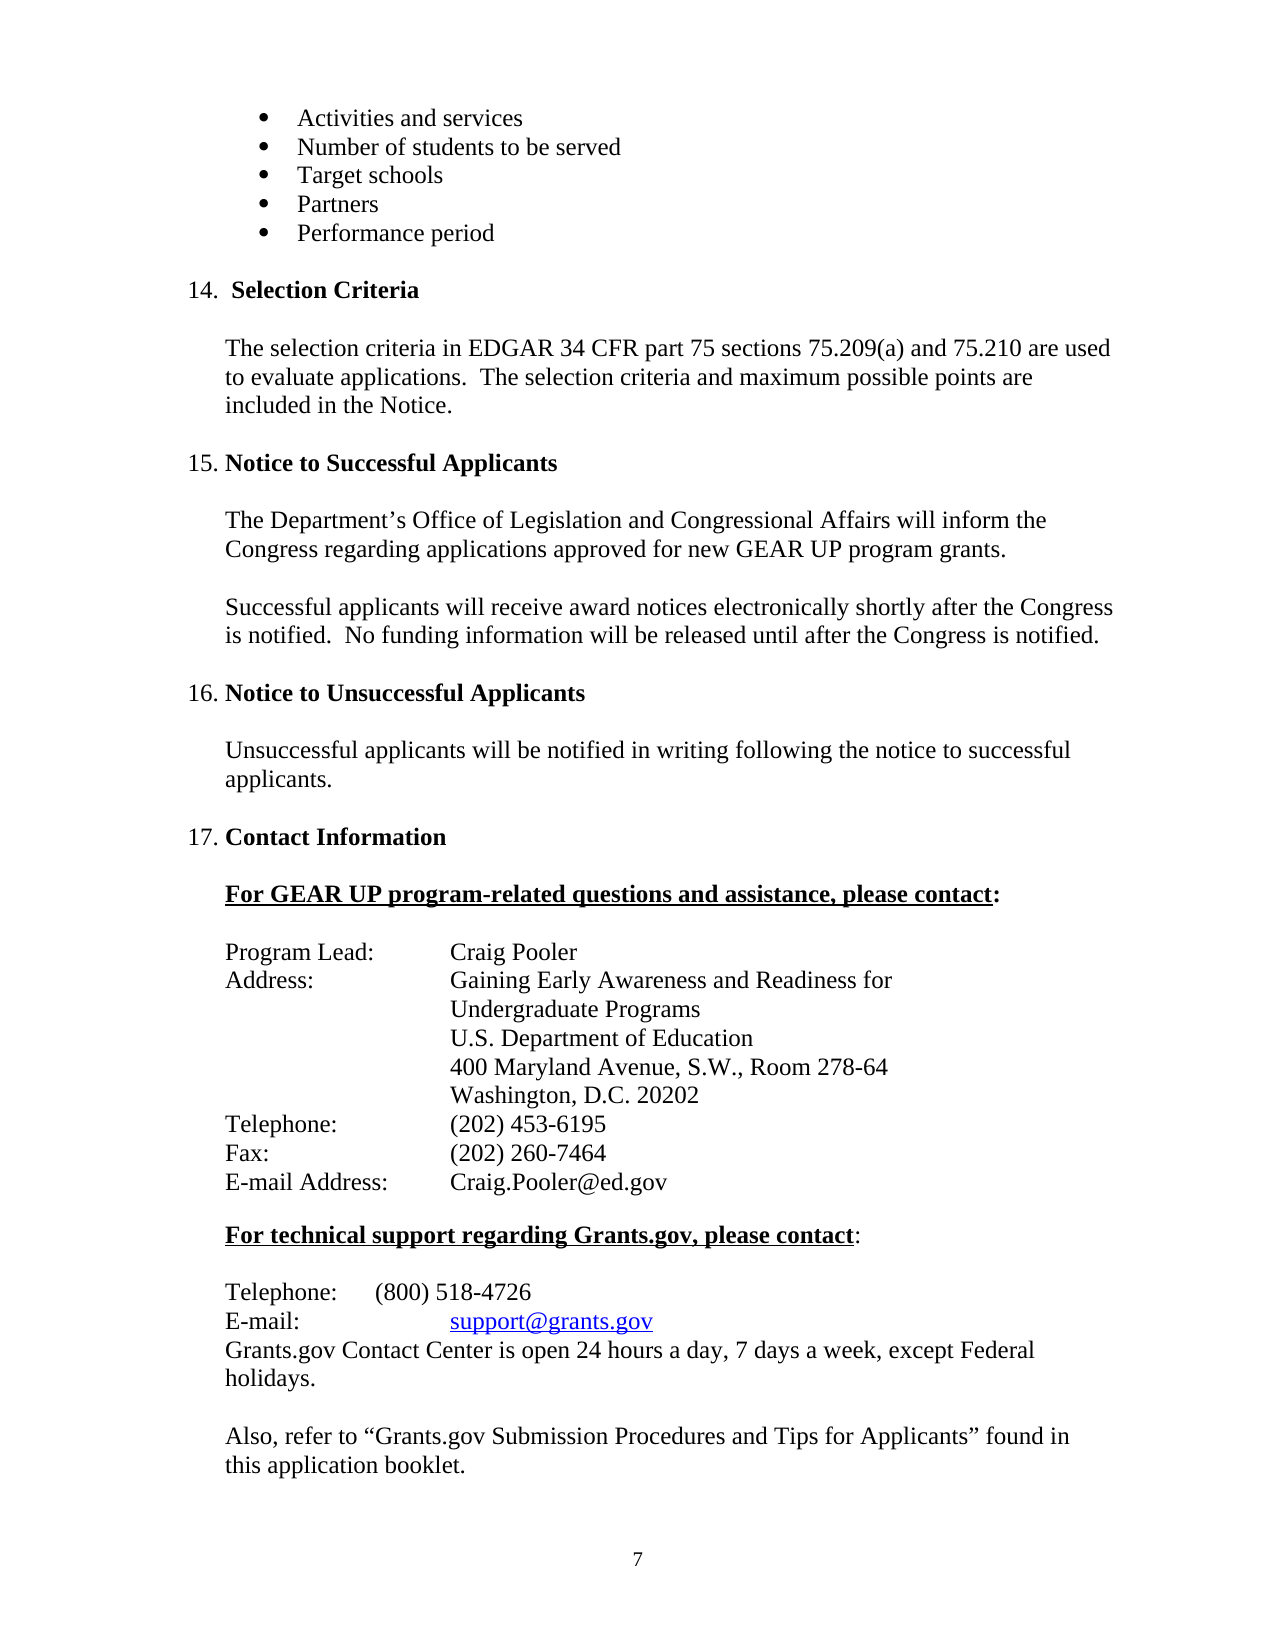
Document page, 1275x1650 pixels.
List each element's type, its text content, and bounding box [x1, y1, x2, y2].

text Unsuccessful applicants will be notified in writing following the notice to successful [150, 736, 1125, 764]
text Telephone: (202) 453-6195 [150, 1109, 1125, 1138]
list Number of students to be served [259, 132, 1125, 161]
text Address: Gaining Early Awareness and Readiness for [150, 966, 1125, 994]
text Successful applicants will receive award notices electronically shortly after the Congress is notified. No funding information will be released until after the Congress is notified. [225, 592, 1125, 649]
text Also, refer to “Grants.gov Submission Procedures and Tips for Applicants” found in [150, 1421, 1125, 1450]
list Activities and services [259, 103, 1125, 132]
list Contact Information [187, 822, 1125, 851]
text Telephone: (800) 518-4726 [150, 1277, 1125, 1306]
text applicants. [150, 764, 1125, 793]
text E-mail: support@grants.gov [150, 1306, 1125, 1335]
text Fax: (202) 260-7464 [150, 1138, 1125, 1167]
text Grants.gov Contact Center is open 24 hours a day, 7 days a week, except Federal holidays. [225, 1335, 1125, 1392]
list Performance period [259, 218, 1125, 247]
text For GEAR UP program-related questions and assistance, please contact: [150, 879, 1125, 908]
text this application booklet. [225, 1450, 1125, 1478]
text The Department’s Office of Legislation and Congressional Affairs will inform the Congress regarding applications approved for new GEAR UP program grants. [225, 506, 1125, 563]
list Notice to Successful Applicants [187, 448, 1125, 477]
text Undergraduate Programs [375, 994, 1125, 1023]
text U.S. Department of Education [375, 1023, 1125, 1052]
list Selection Criteria [187, 276, 1125, 304]
list Notice to Unsuccessful Applicants [187, 678, 1125, 707]
text For technical support regarding Grants.gov, please contact: [150, 1220, 1125, 1248]
text Program Lead: Craig Pooler [150, 937, 1125, 966]
text The selection criteria in EDGAR 34 CFR part 75 sections 75.209(a) and 75.210 are used to evaluate applications. The selection criteria and maximum possible points are included in the Notice. [225, 333, 1125, 419]
list Partners [259, 189, 1125, 218]
list Target schools [259, 161, 1125, 189]
text E-mail Address: Craig.Pooler@ed.gov [150, 1167, 1125, 1196]
text Washington, D.C. 20202 [375, 1081, 1125, 1109]
text 400 Maryland Avenue, S.W., Room 278-64 [375, 1052, 1125, 1081]
